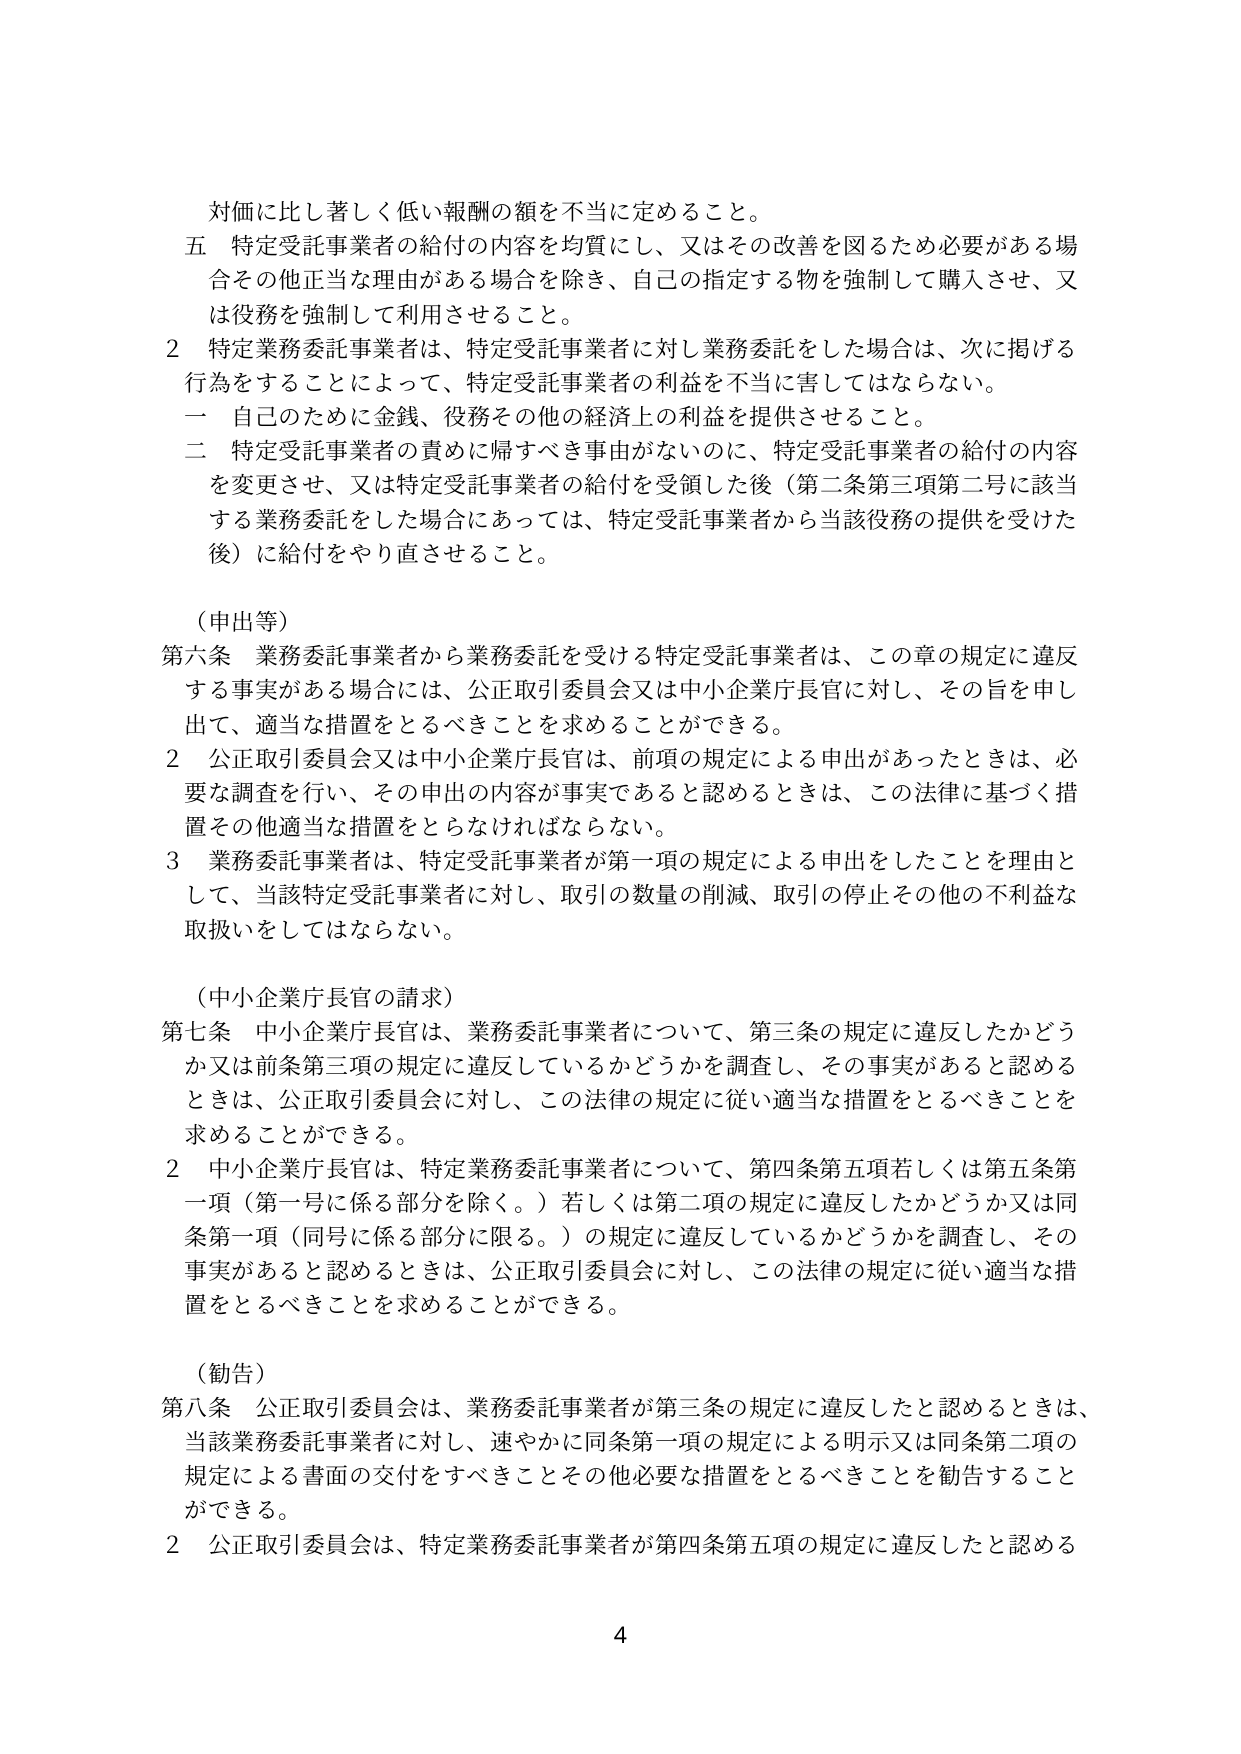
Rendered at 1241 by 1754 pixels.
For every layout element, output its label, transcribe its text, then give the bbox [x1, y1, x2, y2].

text ２ 中小企業庁長官は、特定業務委託事業者について、第四条第五項若しくは第五条第一項（第一号に係る部分を除く。）若しくは第二項の規定に違反したかどうか又は同条第一項（同号に係る部分に限る。）の規定に違反しているかどうかを調査し、その事実があると認めるときは、公正取引委員会に対し、この法律の規定に従い適当な措置をとるべきことを求めることができる。 [161, 1150, 1079, 1321]
text （中小企業庁長官の請求） [184, 979, 1079, 1014]
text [161, 1526, 1079, 1560]
text 五 特定受託事業者の給付の内容を均質にし、又はその改善を図るため必要がある場合その他正当な理由がある場合を除き、自己の指定する物を強制して購入させ、又は役務を強制して利用させること。 [184, 228, 1079, 330]
text （勧告） [184, 1355, 1079, 1389]
text ２ 特定業務委託事業者は、特定受託事業者に対し業務委託をした場合は、次に掲げる行為をすることによって、特定受託事業者の利益を不当に害してはならない。 [161, 330, 1079, 399]
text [184, 194, 1079, 228]
text 第八条 公正取引委員会は、業務委託事業者が第三条の規定に違反したと認めるときは、当該業務委託事業者に対し、速やかに同条第一項の規定による明示又は同条第二項の規定による書面の交付をすべきことその他必要な措置をとるべきことを勧告することができる。 [161, 1389, 1079, 1526]
text 二 特定受託事業者の責めに帰すべき事由がないのに、特定受託事業者の給付の内容を変更させ、又は特定受託事業者の給付を受領した後（第二条第三項第二号に該当する業務委託をした場合にあっては、特定受託事業者から当該役務の提供を受けた後）に給付をやり直させること。 [184, 433, 1079, 569]
text （申出等） [184, 604, 1079, 638]
text ２ 公正取引委員会又は中小企業庁長官は、前項の規定による申出があったときは、必要な調査を行い、その申出の内容が事実であると認めるときは、この法律に基づく措置その他適当な措置をとらなければならない。 [161, 740, 1079, 843]
text ３ 業務委託事業者は、特定受託事業者が第一項の規定による申出をしたことを理由として、当該特定受託事業者に対し、取引の数量の削減、取引の停止その他の不利益な取扱いをしてはならない。 [161, 843, 1079, 945]
text 一 自己のために金銭、役務その他の経済上の利益を提供させること。 [184, 399, 1079, 433]
text 第七条 中小企業庁長官は、業務委託事業者について、第三条の規定に違反したかどうか又は前条第三項の規定に違反しているかどうかを調査し、その事実があると認めるときは、公正取引委員会に対し、この法律の規定に従い適当な措置をとるべきことを求めることができる。 [161, 1014, 1079, 1150]
text 第六条 業務委託事業者から業務委託を受ける特定受託事業者は、この章の規定に違反する事実がある場合には、公正取引委員会又は中小企業庁長官に対し、その旨を申し出て、適当な措置をとるべきことを求めることができる。 [161, 638, 1079, 740]
